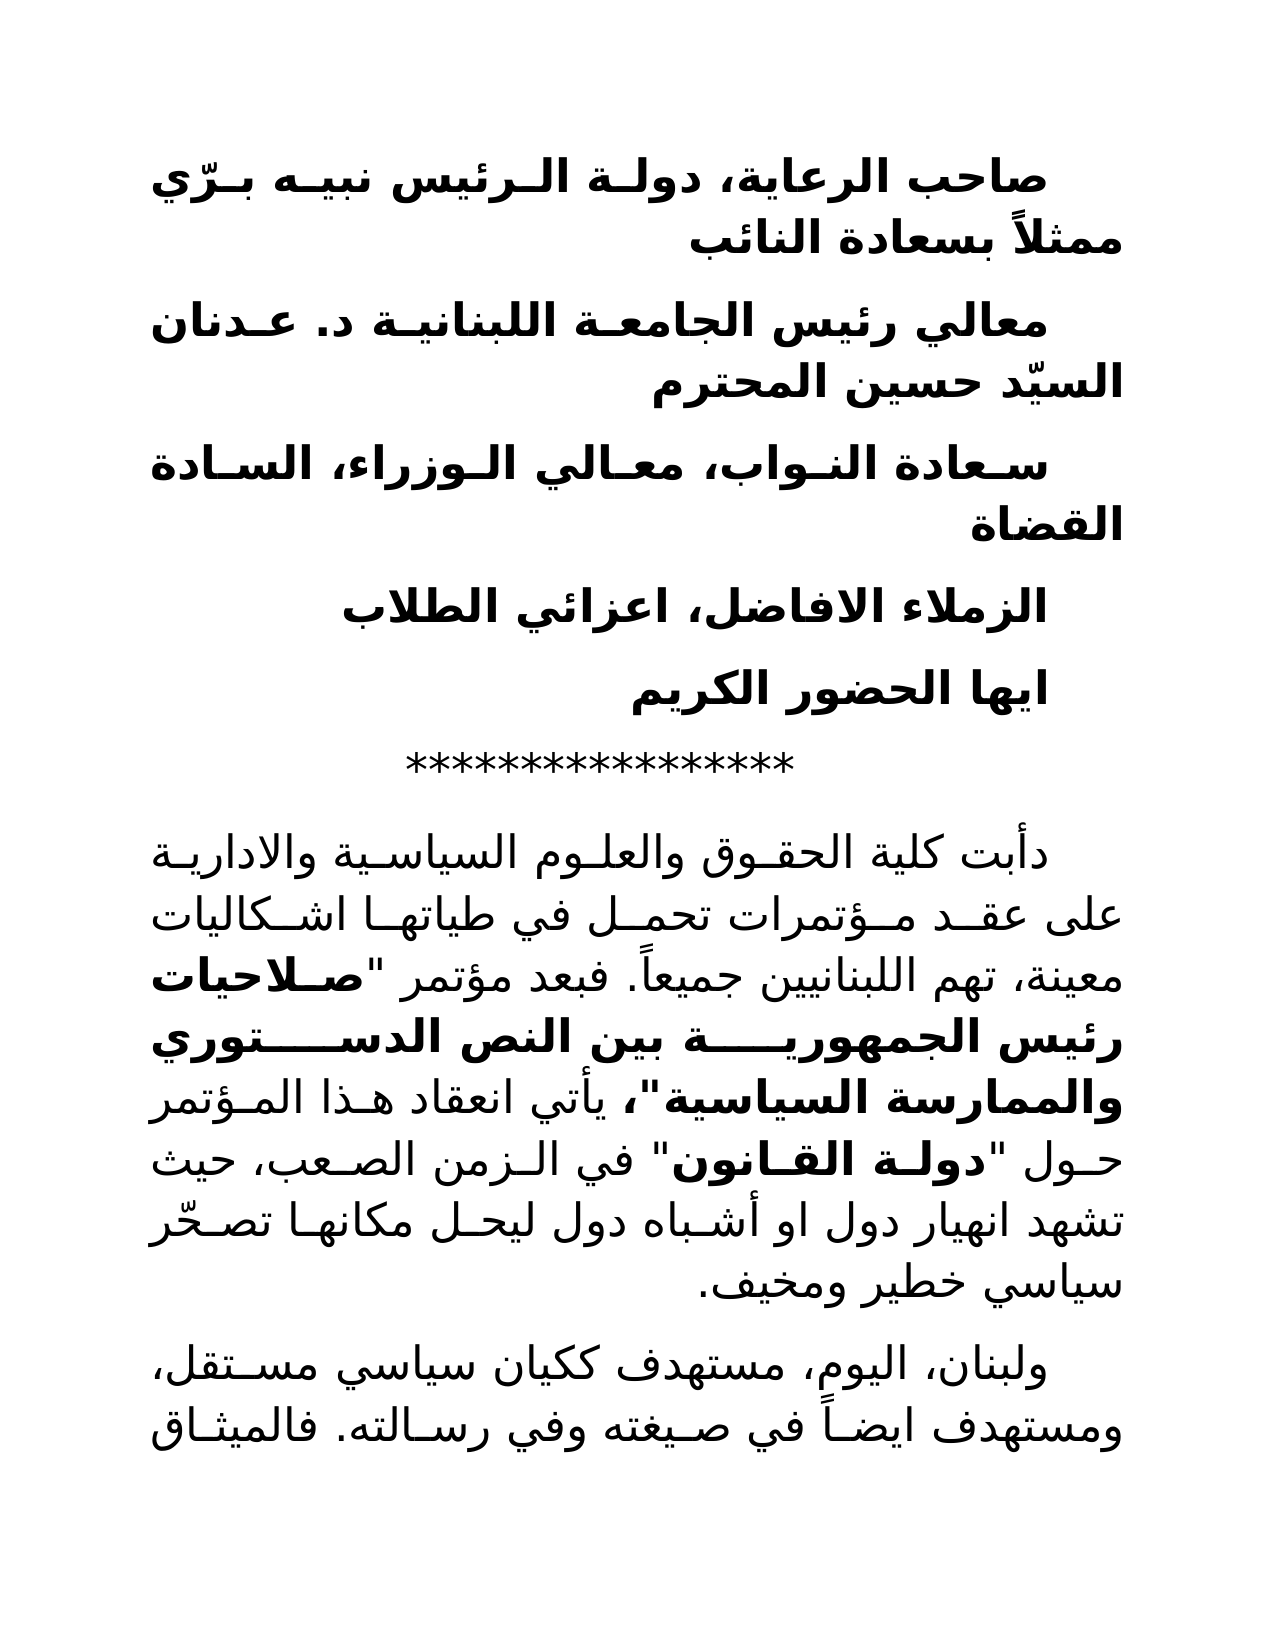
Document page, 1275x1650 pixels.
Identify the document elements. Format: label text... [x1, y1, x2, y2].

text صاحب الرعاية، دولة الرئيس نبيه برّي ممثلاً بسعادة النائب [150, 150, 1125, 264]
text الزملاء الافاضل، اعزائي الطلاب [150, 580, 1125, 633]
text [150, 1337, 1125, 1452]
text معالي رئيس الجامعة اللبنانية د. عدنان السيّد حسين المحترم [150, 293, 1125, 408]
text سعادة النواب، معالي الوزراء، السادة القضاة [150, 437, 1125, 551]
text دأبت كلية الحقوق والعلوم السياسية والادارية على عقد مؤتمرات تحمل في طياتها اشكاليات معينة، تهم اللبنانيين جميعاً. فبعد مؤتمر "صلاحيات رئيس الجمهورية بين النص الدستوري والممارسة السياسية"، يأتي انعقاد هذا المؤتمر حول "دولة القانون" في الزمن الصعب، حيث تشهد انهيار دول او أشباه دول ليحل مكانها تصحّر سياسي خطير ومخيف. [150, 826, 1125, 1308]
text ايها الحضور الكريم [150, 662, 1125, 715]
text ***************** [150, 744, 1125, 797]
